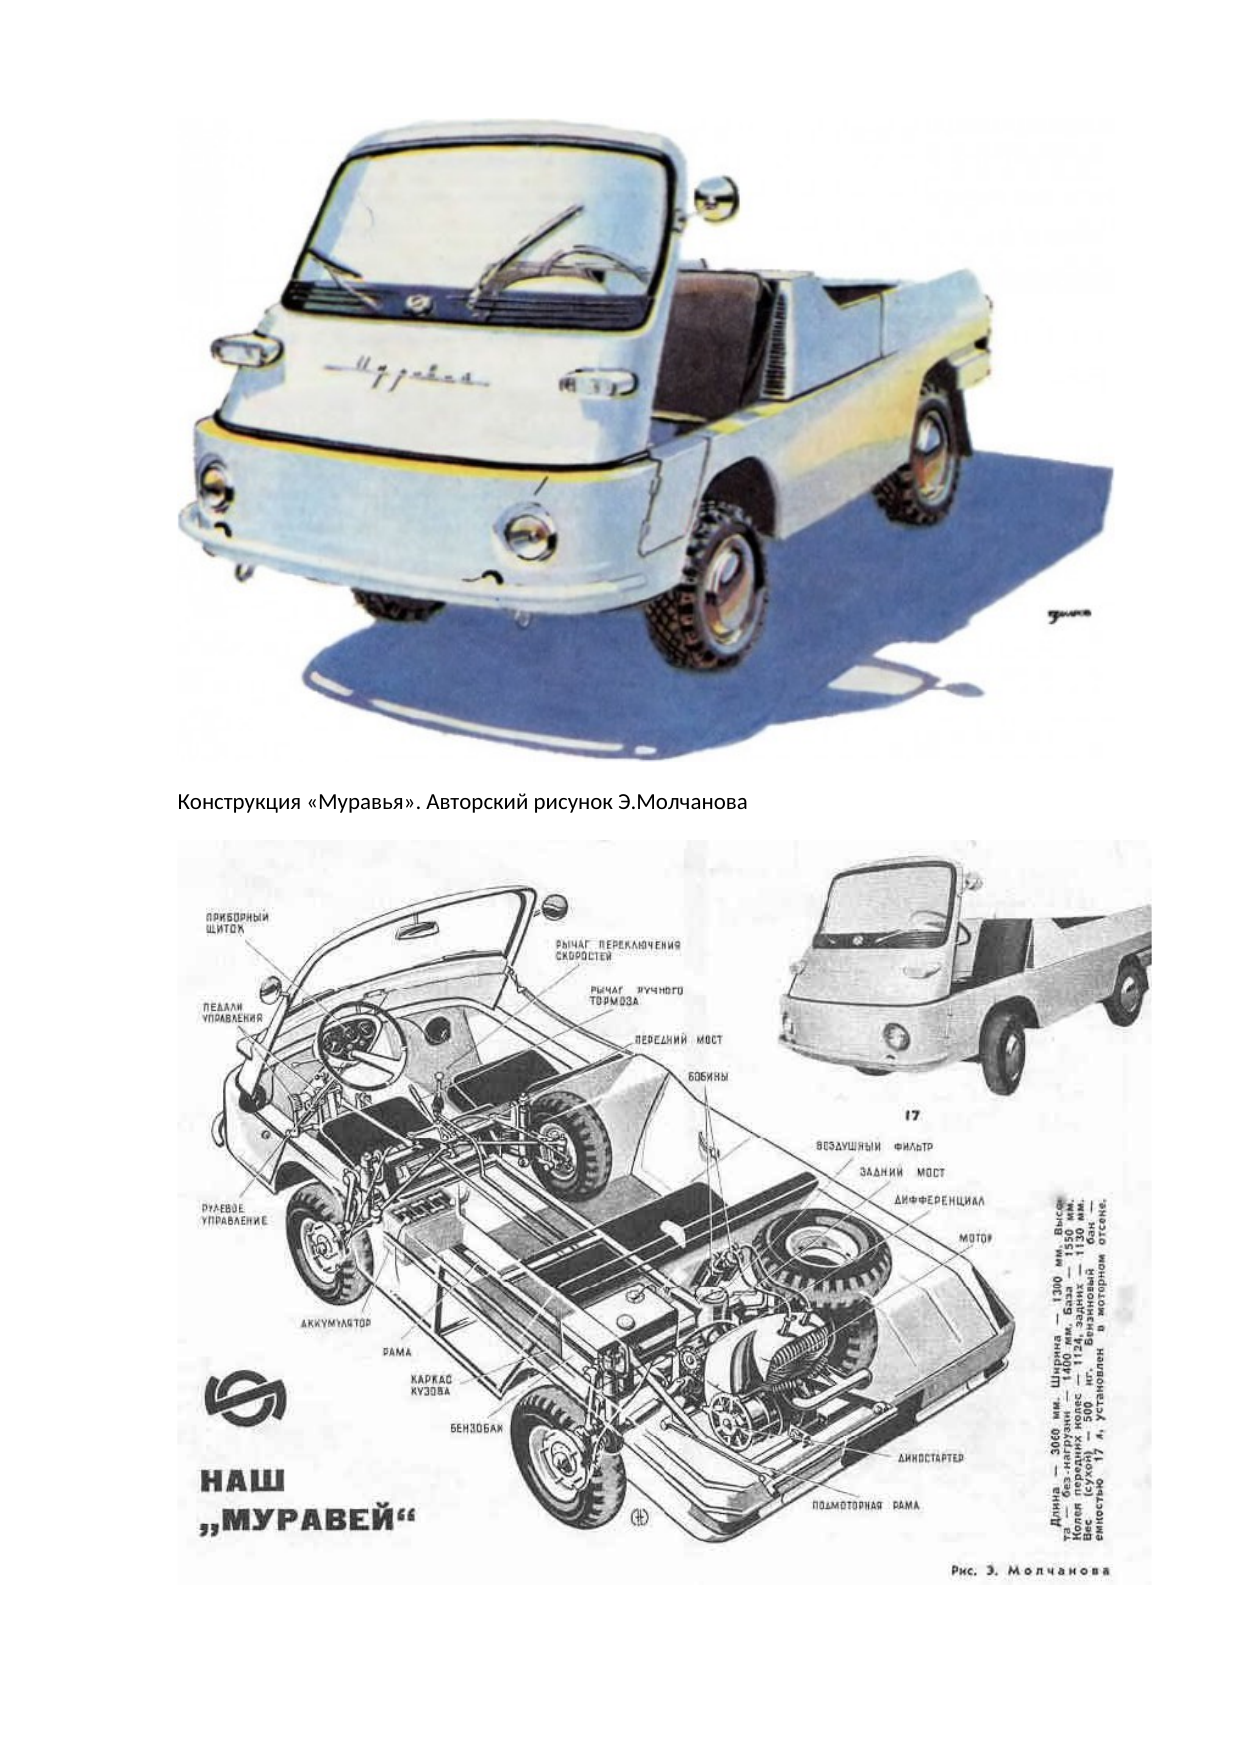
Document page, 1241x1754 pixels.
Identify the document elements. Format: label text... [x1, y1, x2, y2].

picture [177, 118, 1115, 762]
picture [177, 840, 1152, 1585]
text Конструкция «Муравья». Авторский рисунок Э.Молчанова [177, 787, 1152, 815]
